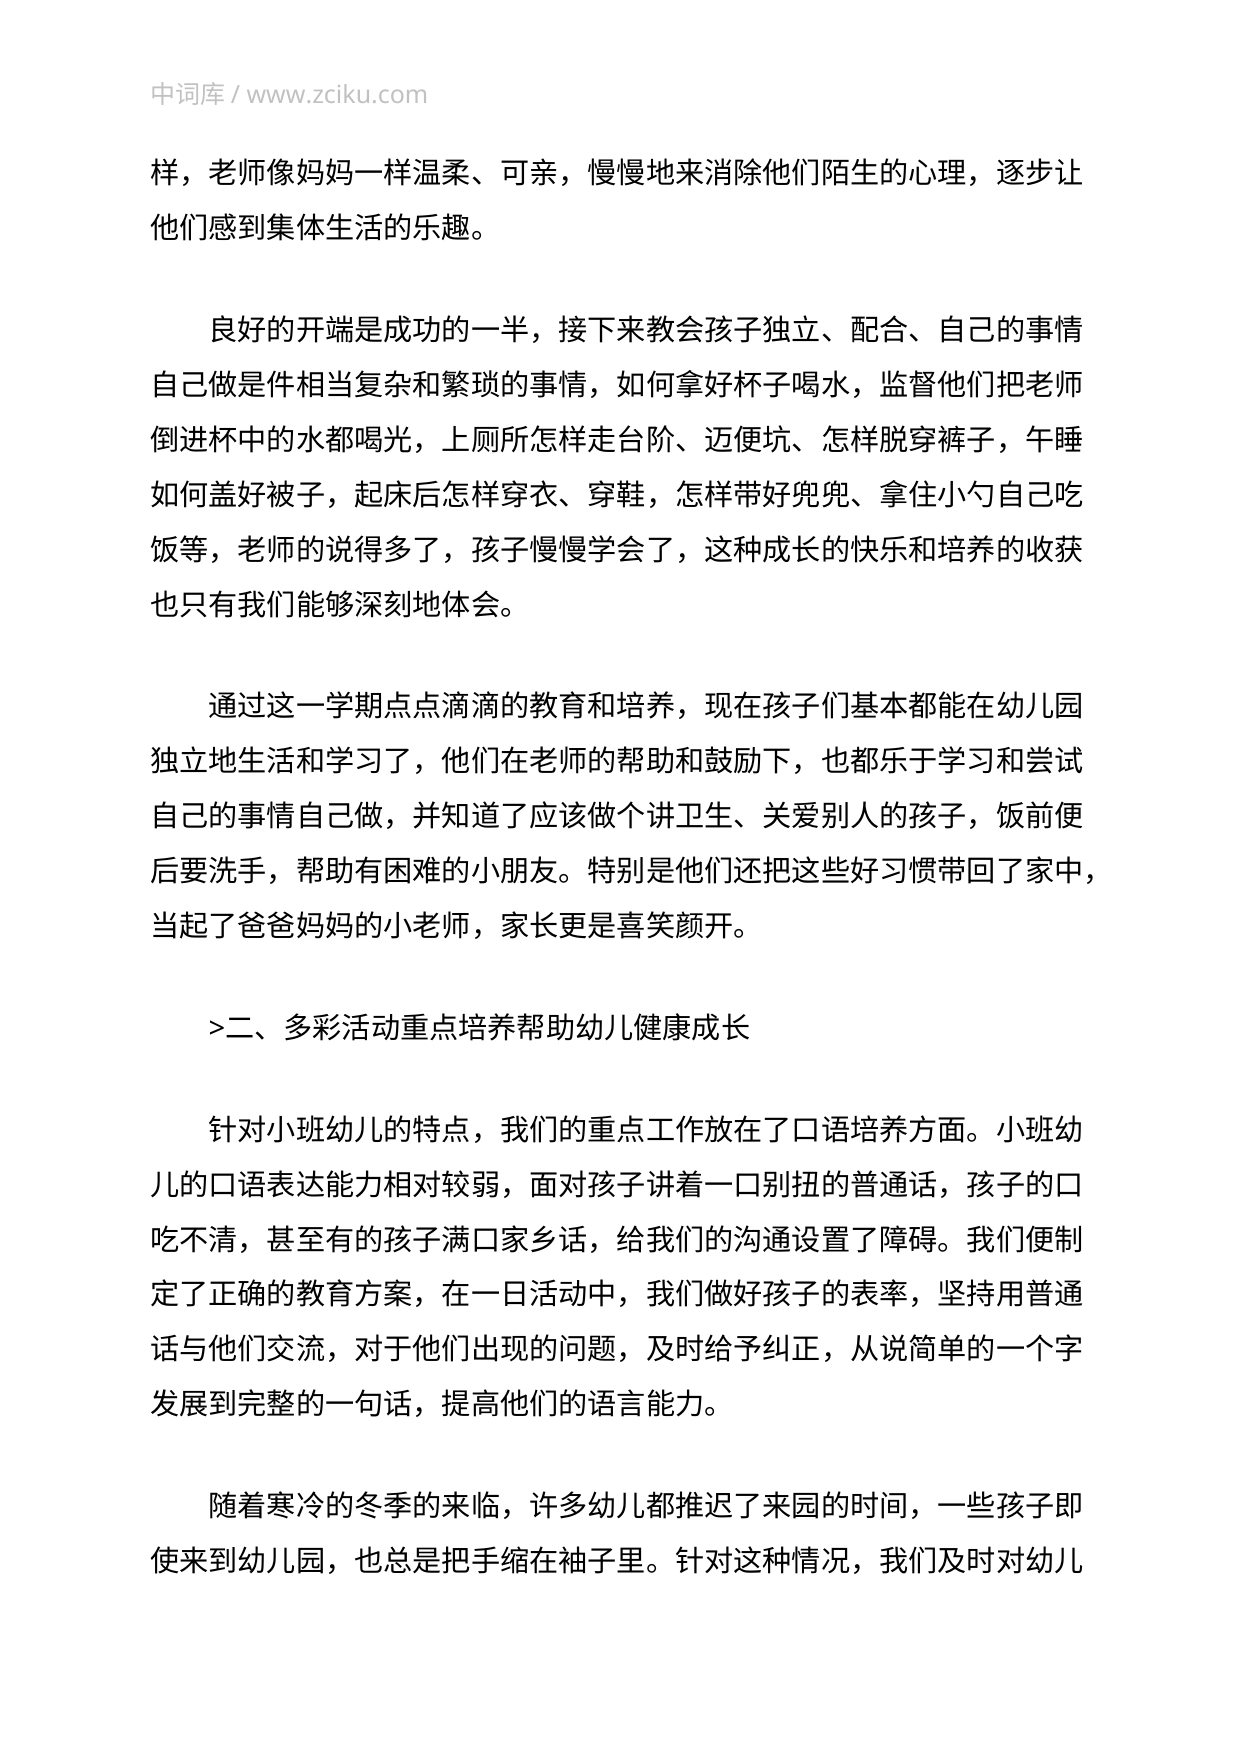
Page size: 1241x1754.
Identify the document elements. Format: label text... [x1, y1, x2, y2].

text 通过这一学期点点滴滴的教育和培养，现在孩子们基本都能在幼儿园独立地生活和学习了，他们在老师的帮助和鼓励下，也都乐于学习和尝试自己的事情自己做，并知道了应该做个讲卫生、关爱别人的孩子，饭前便后要洗手，帮助有困难的小朋友。特别是他们还把这些好习惯带回了家中，当起了爸爸妈妈的小老师，家长更是喜笑颜开。 [150, 683, 1090, 945]
text >二、多彩活动重点培养帮助幼儿健康成长 [150, 1004, 1090, 1047]
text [150, 1482, 1090, 1580]
text 良好的开端是成功的一半，接下来教会孩子独立、配合、自己的事情自己做是件相当复杂和繁琐的事情，如何拿好杯子喝水，监督他们把老师倒进杯中的水都喝光，上厕所怎样走台阶、迈便坑、怎样脱穿裤子，午睡如何盖好被子，起床后怎样穿衣、穿鞋，怎样带好兜兜、拿住小勺自己吃饭等，老师的说得多了，孩子慢慢学会了，这种成长的快乐和培养的收获也只有我们能够深刻地体会。 [150, 307, 1090, 623]
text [150, 150, 1090, 247]
text 针对小班幼儿的特点，我们的重点工作放在了口语培养方面。小班幼儿的口语表达能力相对较弱，面对孩子讲着一口别扭的普通话，孩子的口吃不清，甚至有的孩子满口家乡话，给我们的沟通设置了障碍。我们便制定了正确的教育方案，在一日活动中，我们做好孩子的表率，坚持用普通话与他们交流，对于他们出现的问题，及时给予纠正，从说简单的一个字发展到完整的一句话，提高他们的语言能力。 [150, 1106, 1090, 1423]
